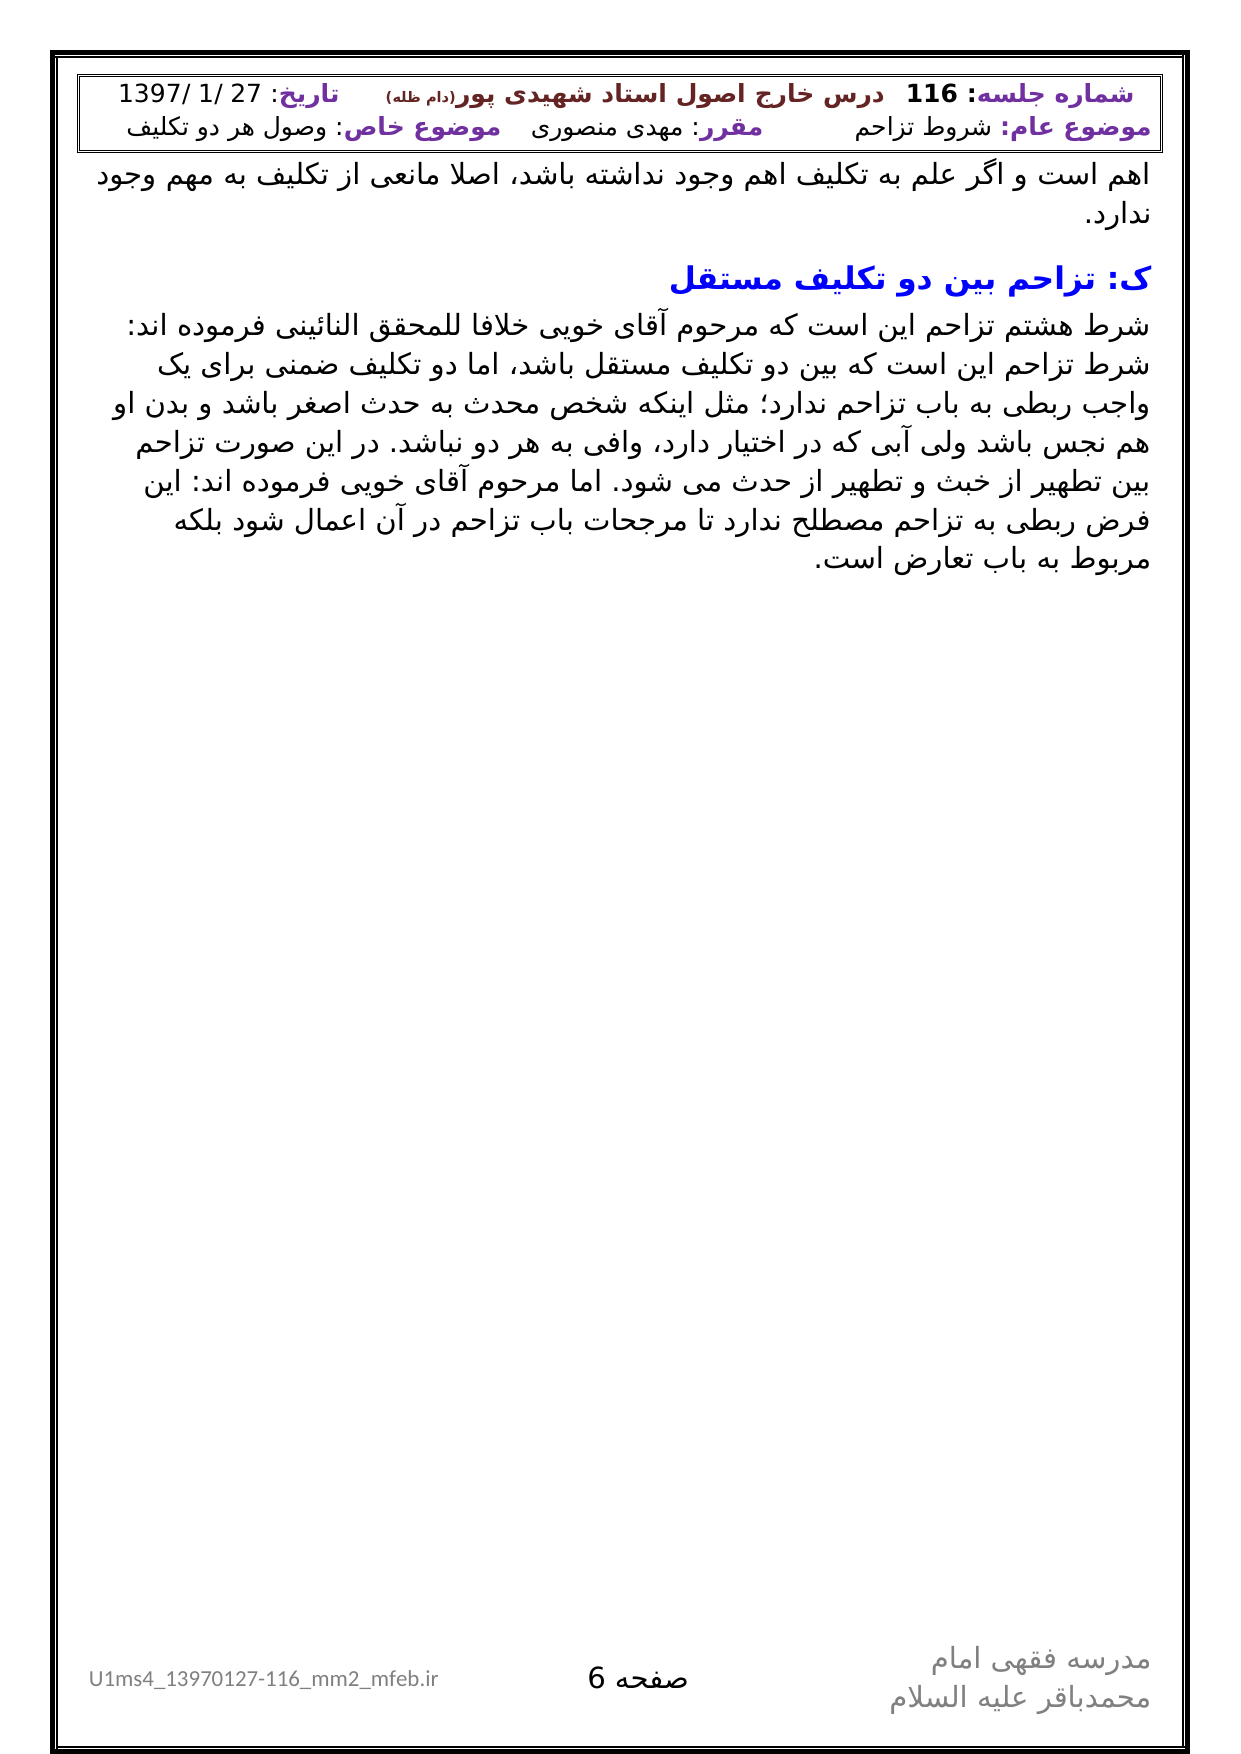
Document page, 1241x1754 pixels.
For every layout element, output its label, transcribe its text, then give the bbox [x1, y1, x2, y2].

subtitle ک: تزاحم بین دو تکلیف مستقل [89, 260, 1152, 296]
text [89, 157, 1152, 230]
text شرط هشتم تزاحم این است که مرحوم آقای خویی خلافا للمحقق النائینی فرموده اند: شرط تزاحم این است که بین دو تکلیف مستقل باشد، اما دو تکلیف ضمنی برای یک واجب ربطی به باب تزاحم ندارد؛ مثل اینکه شخص محدث به حدث اصغر باشد و بدن او هم نجس باشد ولی آبی که در اختیار دارد، وافی به هر دو نباشد. در این صورت تزاحم بین تطهیر از خبث و تطهیر از حدث می شود. اما مرحوم آقای خویی فرموده اند: این فرض ربطی به تزاحم مصطلح ندارد تا مرجحات باب تزاحم در آن اعمال شود بلکه مربوط به باب تعارض است. [89, 308, 1152, 576]
